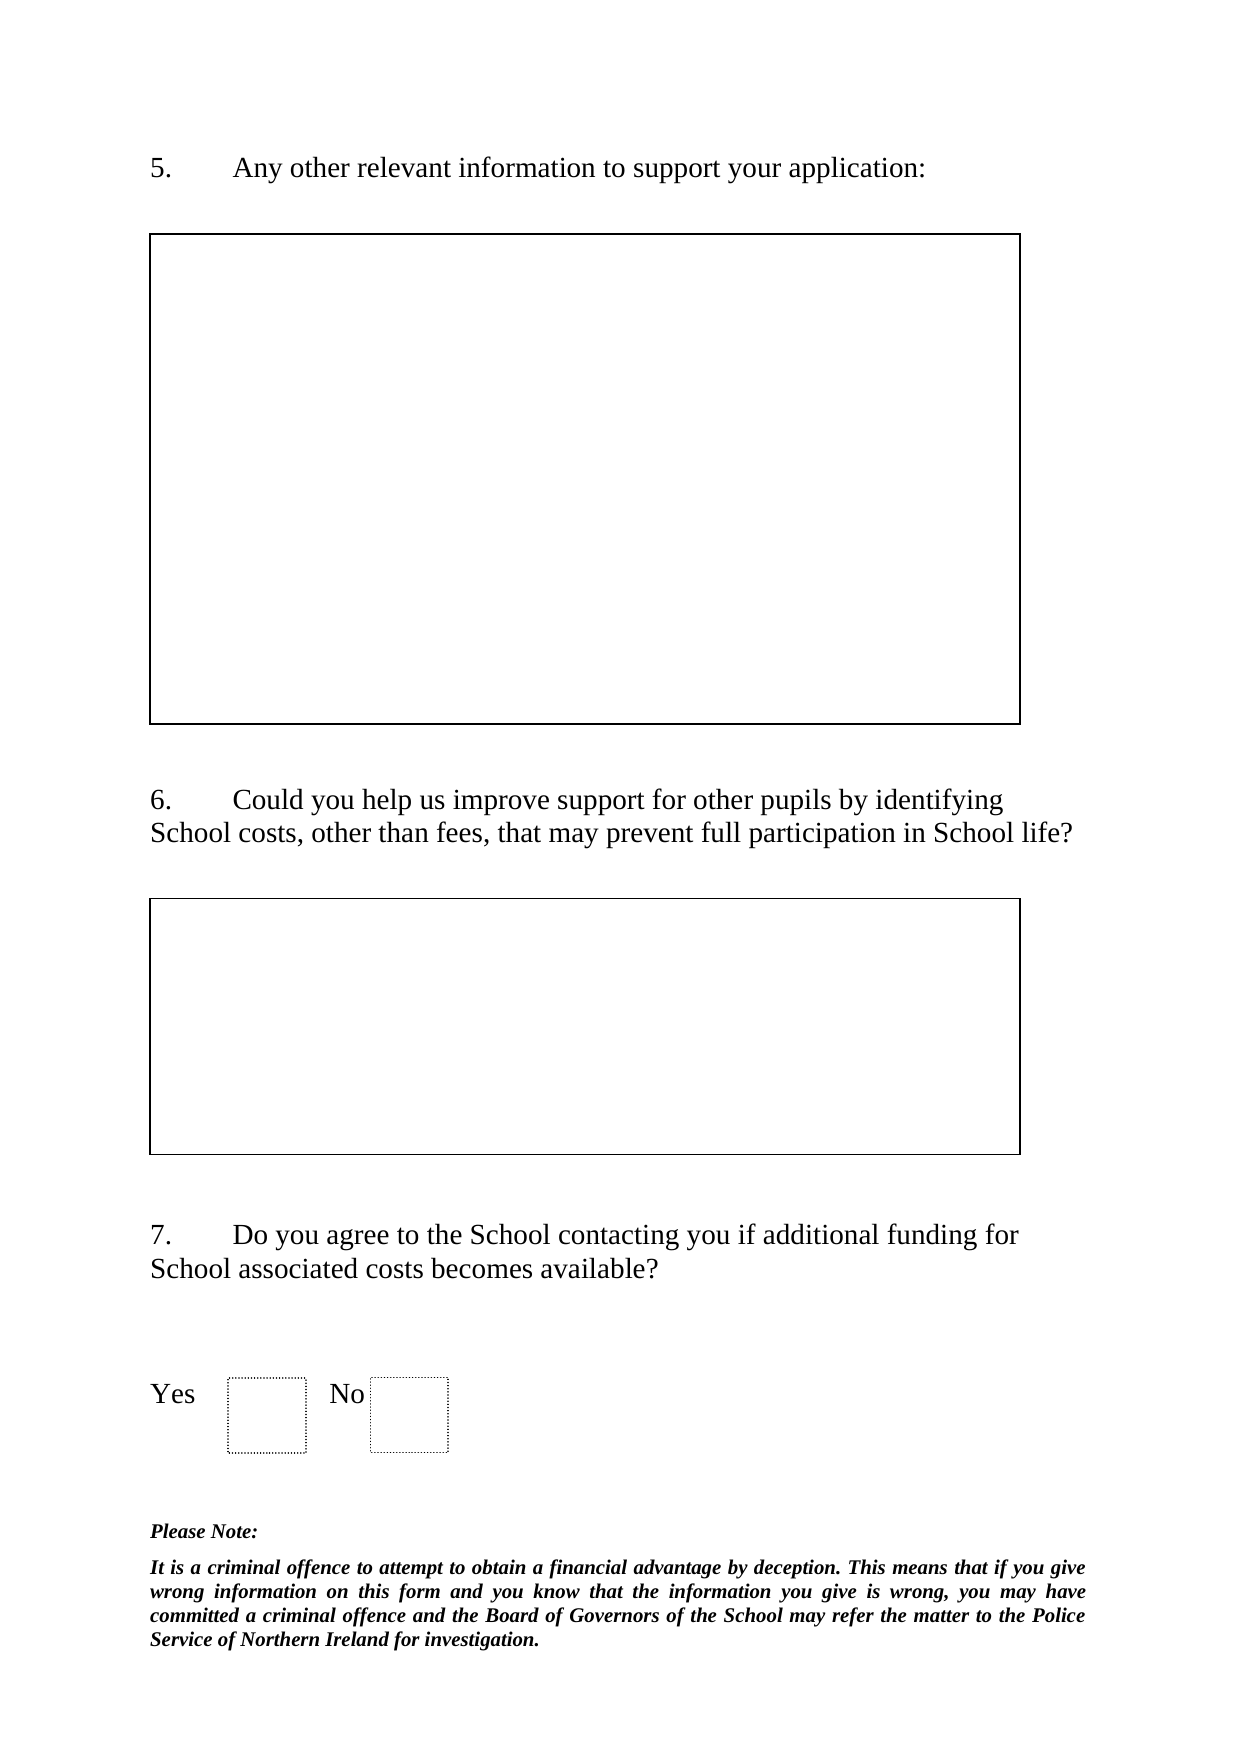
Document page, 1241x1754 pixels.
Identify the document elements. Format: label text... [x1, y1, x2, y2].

text Yes No [150, 1377, 1090, 1410]
text 7. Do you agree to the School contacting you if additional funding for School associated costs becomes available? [150, 1217, 1090, 1284]
text 5. Any other relevant information to support your application: [150, 150, 1090, 183]
text 6. Could you help us improve support for other pupils by identifying School costs, other than fees, that may prevent full participation in School life? [150, 782, 1090, 849]
